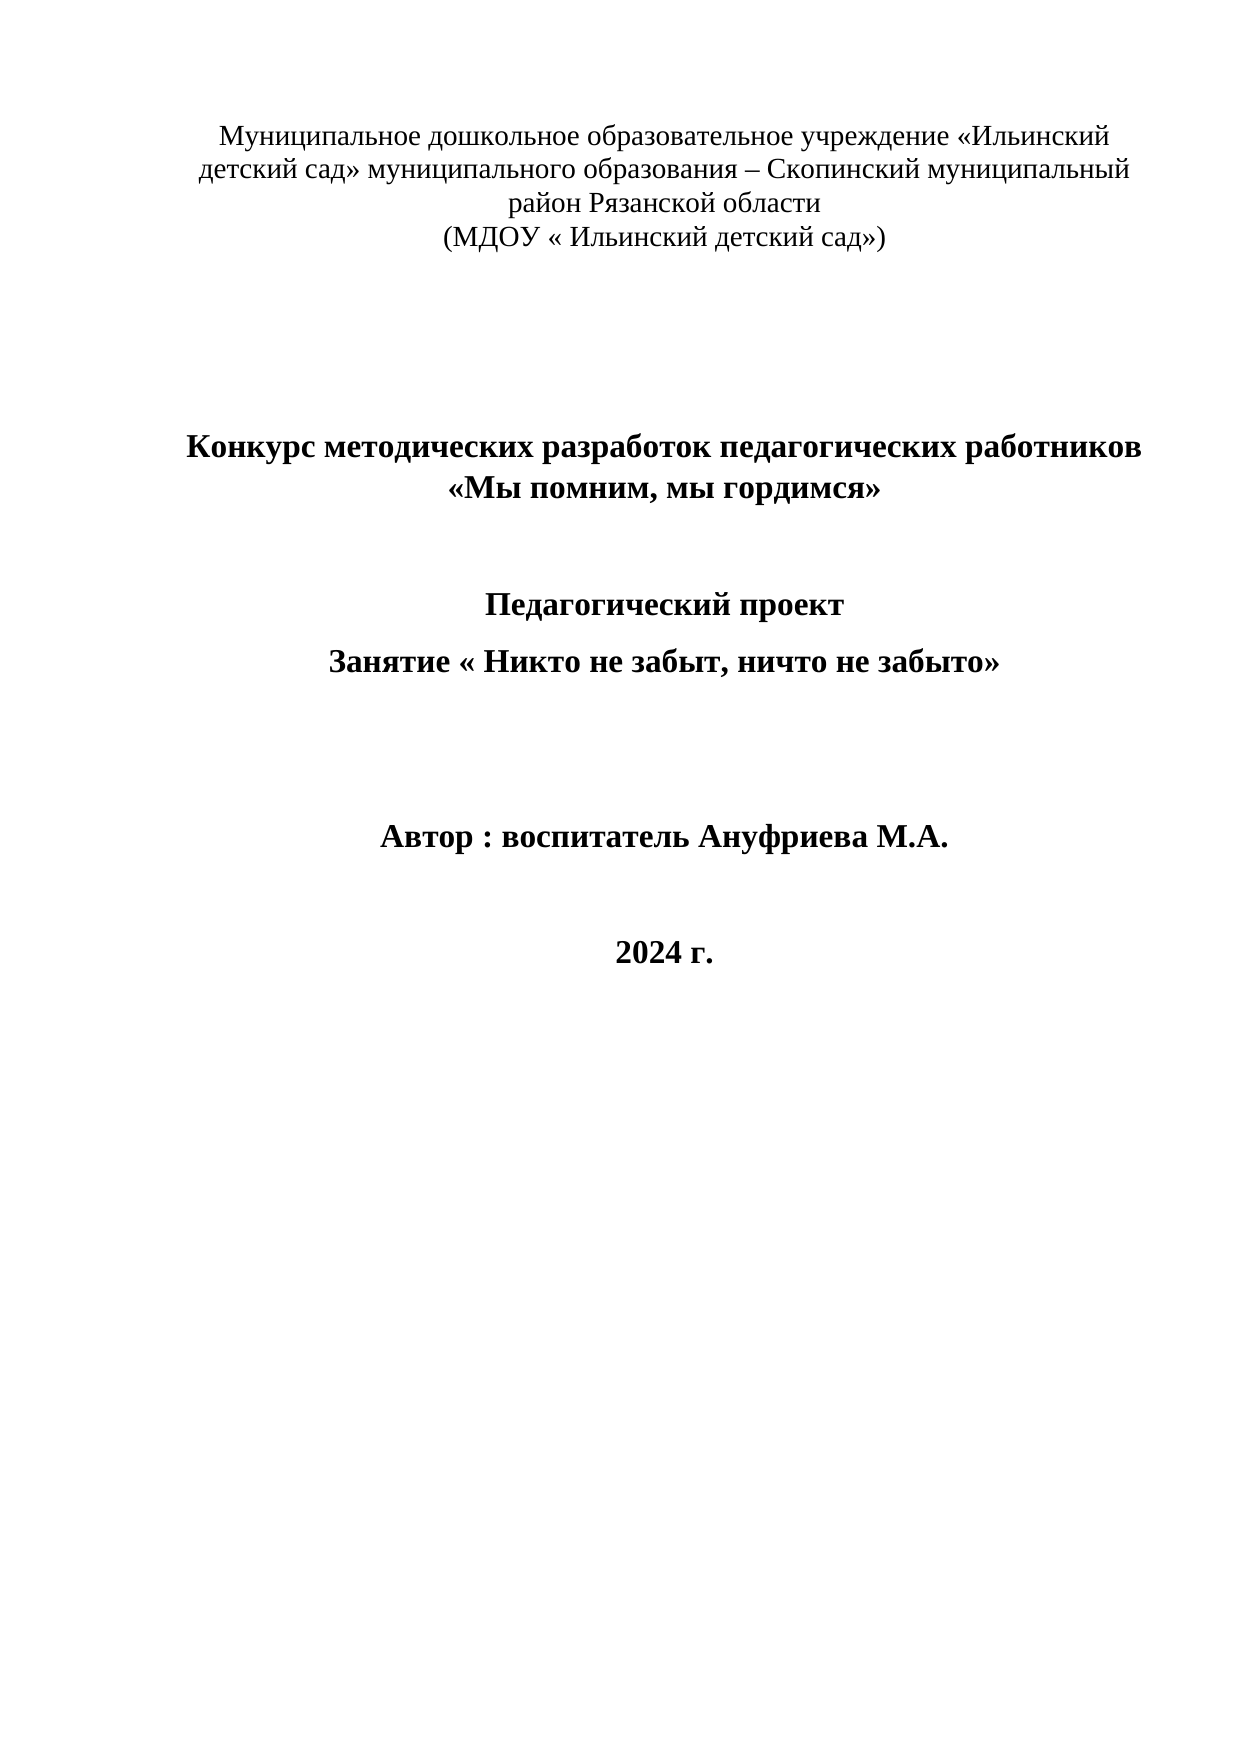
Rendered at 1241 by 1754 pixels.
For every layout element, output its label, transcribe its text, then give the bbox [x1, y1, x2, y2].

text Автор : воспитатель Ануфриева М.А. [177, 816, 1152, 854]
text (МДОУ « Ильинский детский сад») [177, 219, 1152, 252]
text Занятие « Никто не забыт, ничто не забыто» [177, 642, 1152, 680]
text Педагогический проект [177, 584, 1152, 622]
text Конкурс методических разработок педагогических работников «Мы помним, мы гордимся» [177, 426, 1152, 506]
text 2024 г. [177, 932, 1152, 970]
text Муниципальное дошкольное образовательное учреждение «Ильинский детский сад» муниципального образования – Скопинский муниципальный район Рязанской области [177, 118, 1152, 219]
